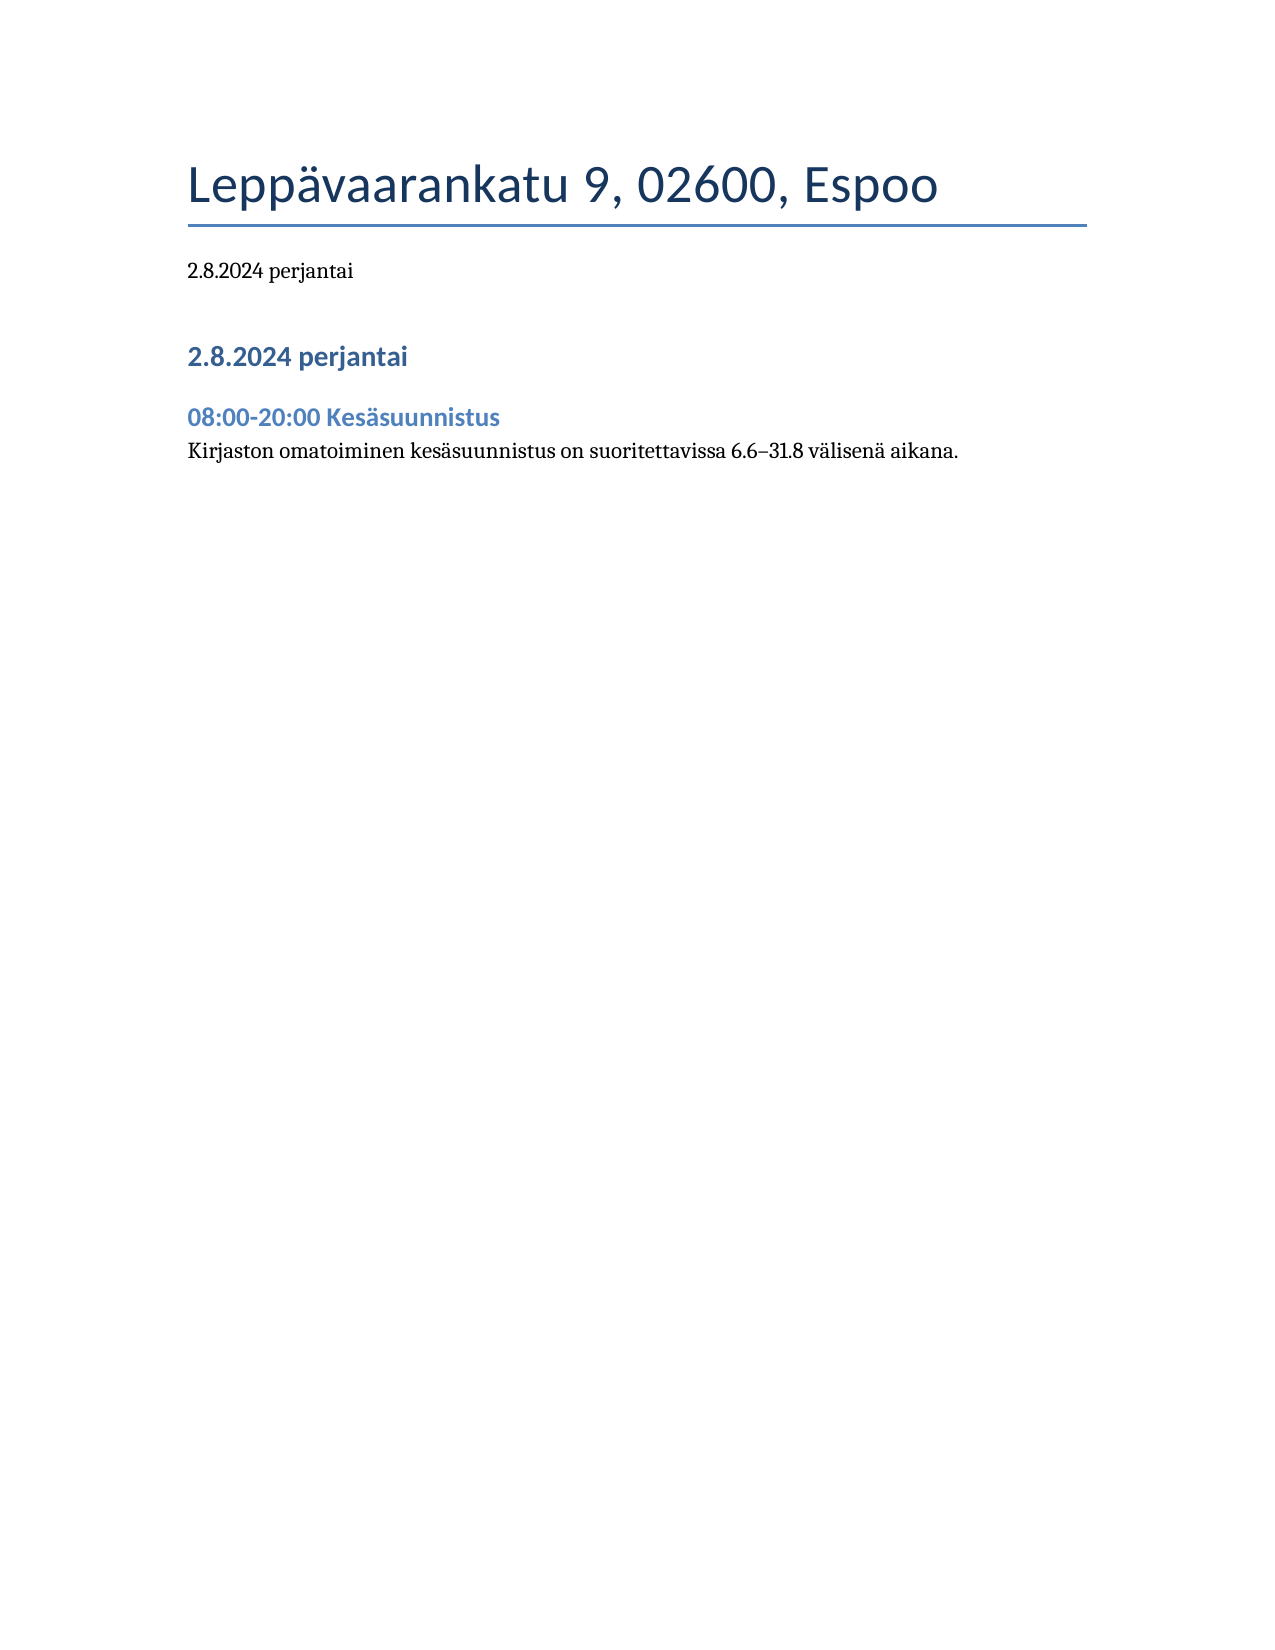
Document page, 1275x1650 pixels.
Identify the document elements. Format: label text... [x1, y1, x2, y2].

subtitle 2.8.2024 perjantai [187, 338, 1087, 374]
text Kirjaston omatoiminen kesäsuunnistus on suoritettavissa 6.6–31.8 välisenä aikana. [187, 438, 1087, 464]
text 2.8.2024 perjantai [187, 258, 1087, 284]
title Leppävaarankatu 9, 02600, Espoo [187, 150, 1087, 227]
subtitle 08:00-20:00 Kesäsuunnistus [187, 400, 1087, 433]
